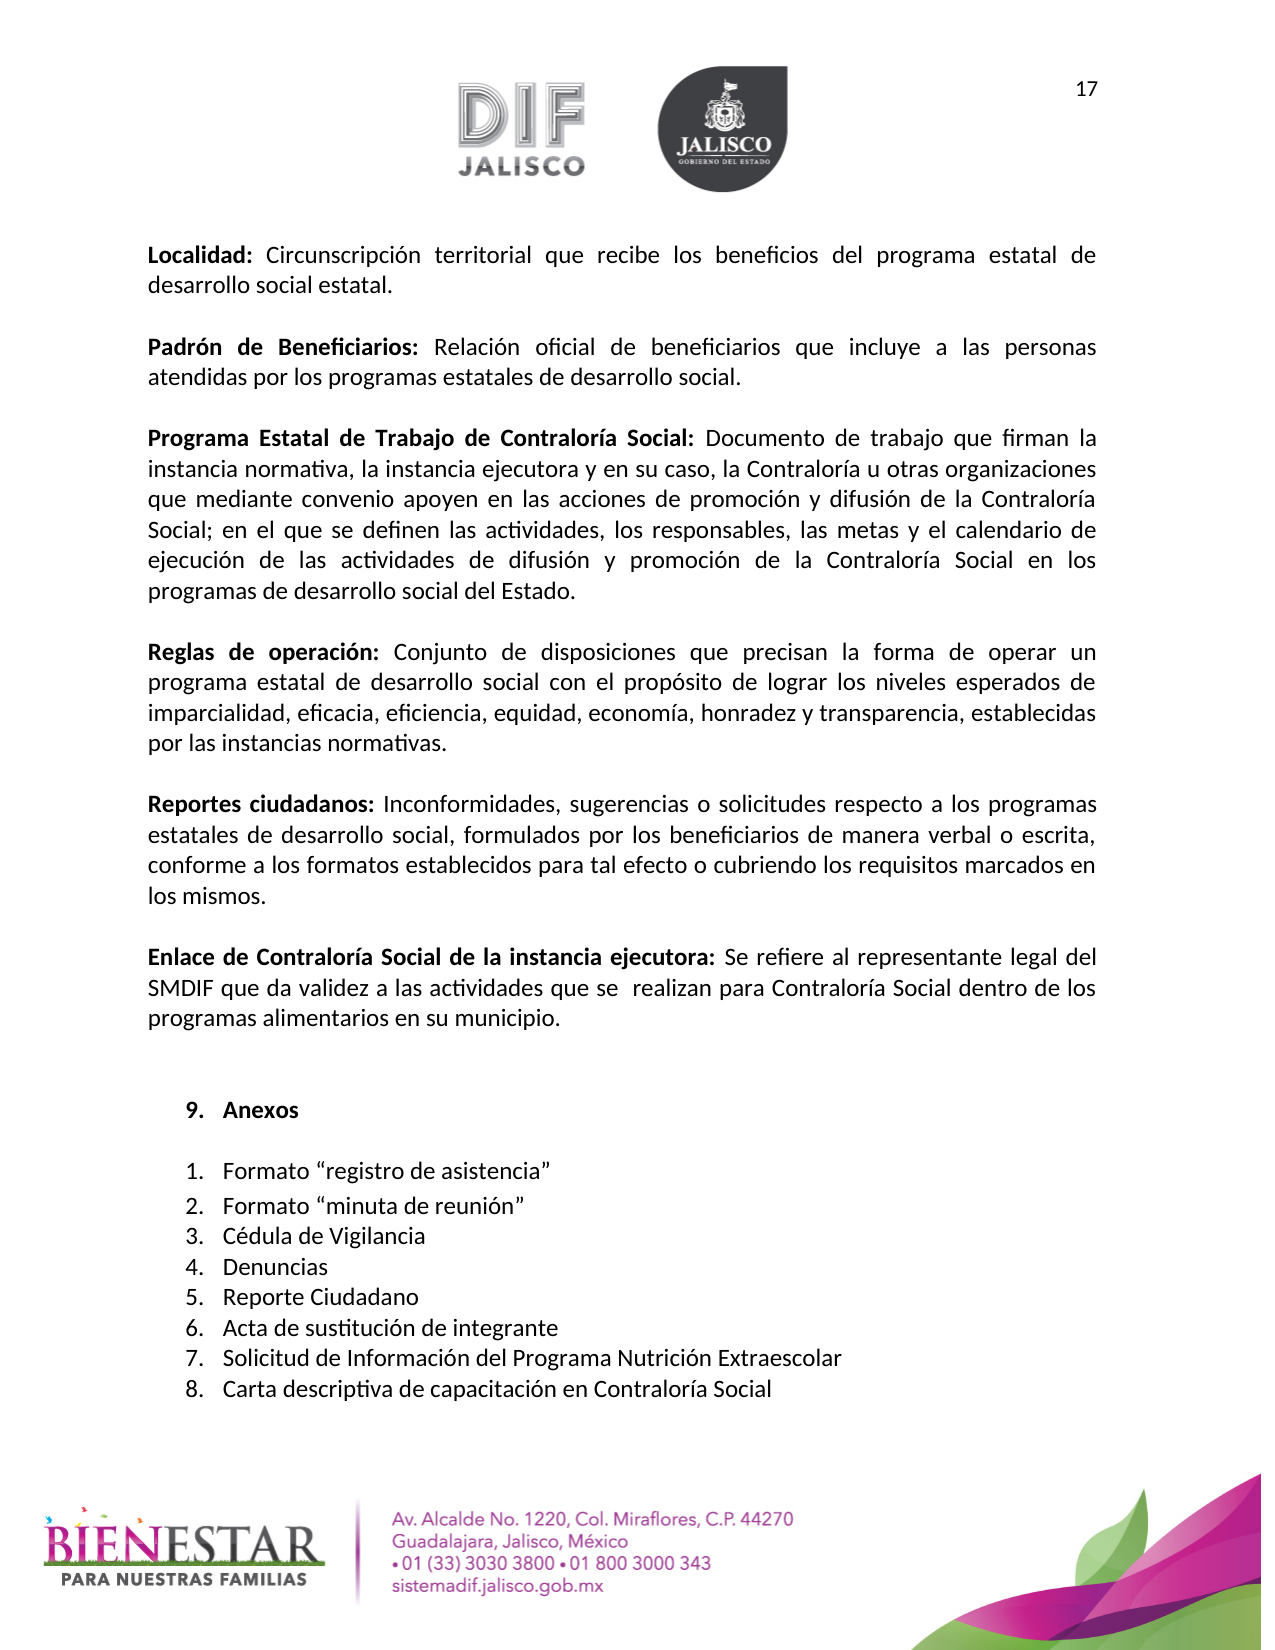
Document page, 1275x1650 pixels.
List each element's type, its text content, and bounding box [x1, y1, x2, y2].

text Reportes ciudadanos: Inconformidades, sugerencias o solicitudes respecto a los programas estatales de desarrollo social, formulados por los beneficiarios de manera verbal o escrita, conforme a los formatos establecidos para tal efecto o cubriendo los requisitos marcados en los mismos. [148, 788, 1098, 911]
text Enlace de Contraloría Social de la instancia ejecutora: Se refiere al representante legal del SMDIF que da validez a las actividades que se realizan para Contraloría Social dentro de los programas alimentarios en su municipio. [148, 941, 1098, 1033]
list Acta de sustitución de integrante [185, 1312, 1098, 1342]
text Reglas de operación: Conjunto de disposiciones que precisan la forma de operar un programa estatal de desarrollo social con el propósito de lograr los niveles esperados de imparcialidad, eficacia, eficiencia, equidad, economía, honradez y transparencia, establecidas por las instancias normativas. [148, 636, 1098, 758]
list Carta descriptiva de capacitación en Contraloría Social [185, 1373, 1098, 1403]
picture [0, 0, 1261, 1650]
list Reporte Ciudadano [185, 1281, 1098, 1312]
text Programa Estatal de Trabajo de Contraloría Social: Documento de trabajo que firman la instancia normativa, la instancia ejecutora y en su caso, la Contraloría u otras organizaciones que mediante convenio apoyen en las acciones de promoción y difusión de la Contraloría Social; en el que se definen las actividades, los responsables, las metas y el calendario de ejecución de las actividades de difusión y promoción de la Contraloría Social en los programas de desarrollo social del Estado. [148, 422, 1098, 605]
list Formato “registro de asistencia” [185, 1155, 1098, 1185]
list Anexos [185, 1094, 1098, 1124]
text Localidad: Circunscripción territorial que recibe los beneficios del programa estatal de desarrollo social estatal. [148, 239, 1098, 300]
list Denuncias [185, 1251, 1098, 1281]
list Formato “minuta de reunión” [185, 1190, 1098, 1220]
text Padrón de Beneficiarios: Relación oficial de beneficiarios que incluye a las personas atendidas por los programas estatales de desarrollo social. [148, 331, 1098, 392]
list Solicitud de Información del Programa Nutrición Extraescolar [185, 1342, 1098, 1373]
list Cédula de Vigilancia [185, 1220, 1098, 1251]
